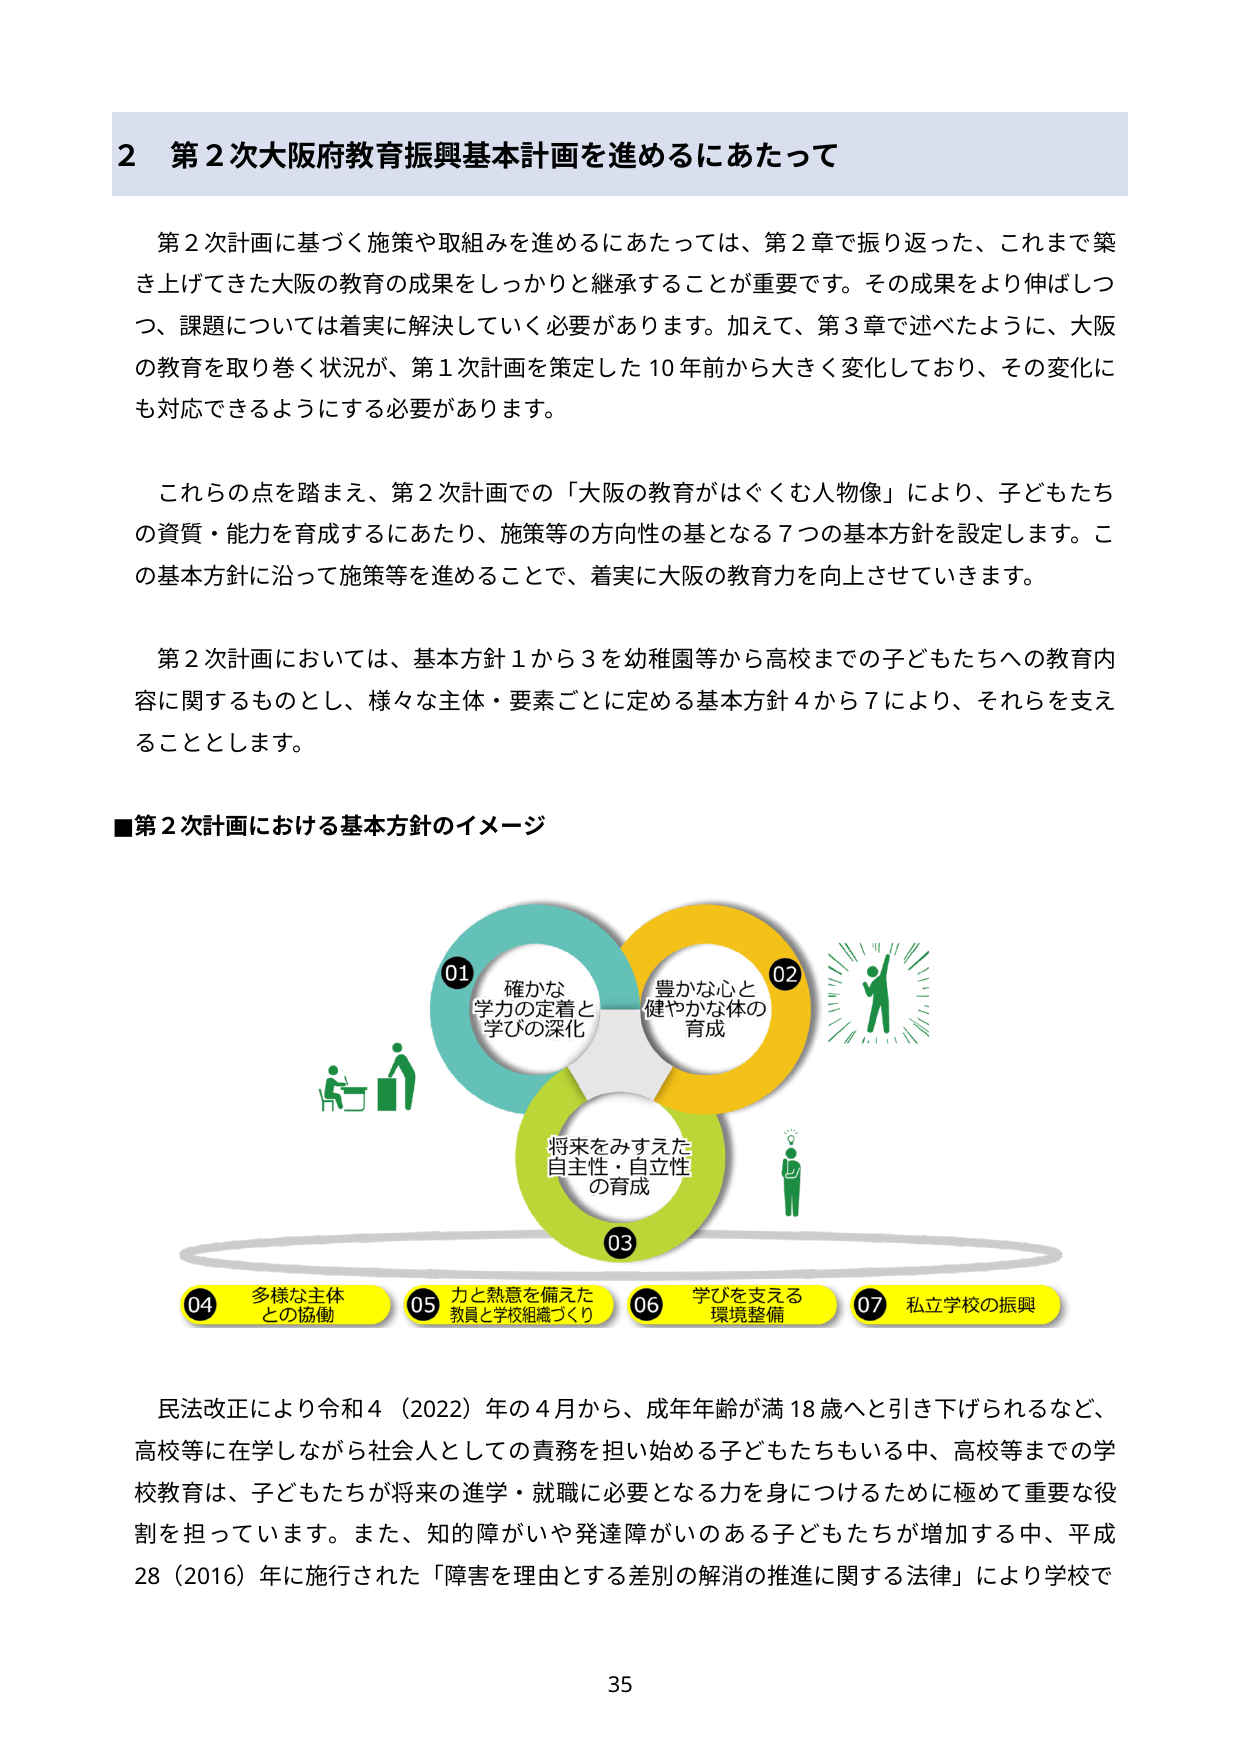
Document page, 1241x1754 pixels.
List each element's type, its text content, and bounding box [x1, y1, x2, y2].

text 第２次計画に基づく施策や取組みを進めるにあたっては、第２章で振り返った、これまで築き上げてきた大阪の教育の成果をしっかりと継承することが重要です。その成果をより伸ばしつつ、課題については着実に解決していく必要があります。加えて、第３章で述べたように、大阪の教育を取り巻く状況が、第１次計画を策定した10年前から大きく変化しており、その変化にも対応できるようにする必要があります。 [134, 221, 1117, 429]
text ２ 第２次大阪府教育振興基本計画を進めるにあたって [112, 112, 1128, 196]
text ■第２次計画における基本方針のイメージ [112, 804, 1128, 846]
text これらの点を踏まえ、第２次計画での「大阪の教育がはぐくむ人物像」により、子どもたちの資質・能力を育成するにあたり、施策等の方向性の基となる７つの基本方針を設定します。この基本方針に沿って施策等を進めることで、着実に大阪の教育力を向上させていきます。 [134, 471, 1117, 596]
picture [159, 887, 1081, 1328]
text 第２次計画においては、基本方針１から３を幼稚園等から高校までの子どもたちへの教育内容に関するものとし、様々な主体・要素ごとに定める基本方針４から７により、それらを支えることとします。 [134, 637, 1117, 762]
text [134, 1387, 1117, 1596]
